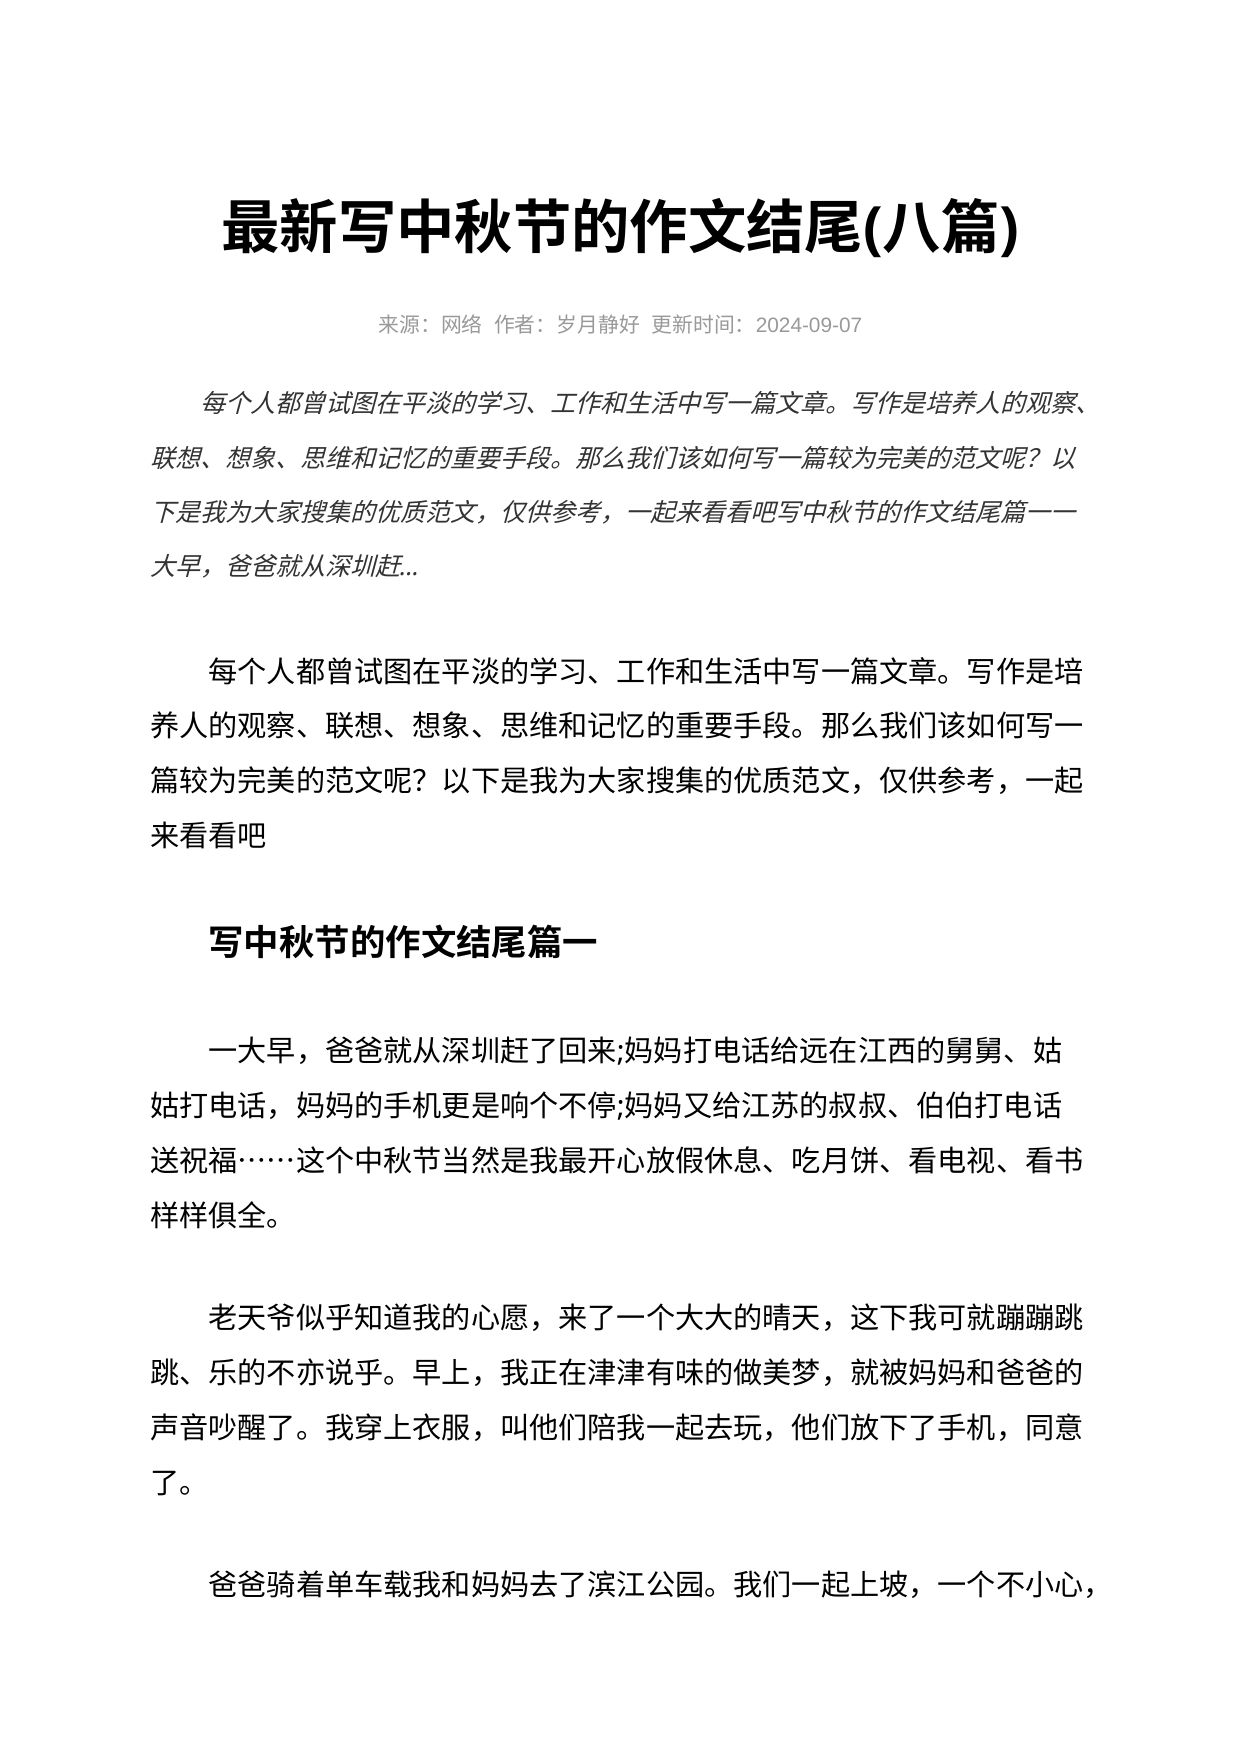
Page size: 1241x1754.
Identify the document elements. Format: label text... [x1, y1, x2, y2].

text 来源：网络 作者：岁月静好 更新时间：2024-09-07 [150, 313, 1090, 337]
text 每个人都曾试图在平淡的学习、工作和生活中写一篇文章。写作是培养人的观察、联想、想象、思维和记忆的重要手段。那么我们该如何写一篇较为完美的范文呢？以下是我为大家搜集的优质范文，仅供参考，一起来看看吧写中秋节的作文结尾篇一一大早，爸爸就从深圳赶... [150, 384, 1090, 583]
text 一大早，爸爸就从深圳赶了回来;妈妈打电话给远在江西的舅舅、姑姑打电话，妈妈的手机更是响个不停;妈妈又给江苏的叔叔、伯伯打电话送祝福……这个中秋节当然是我最开心放假休息、吃月饼、看电视、看书样样俱全。 [150, 1028, 1090, 1235]
text 每个人都曾试图在平淡的学习、工作和生活中写一篇文章。写作是培养人的观察、联想、想象、思维和记忆的重要手段。那么我们该如何写一篇较为完美的范文呢？以下是我为大家搜集的优质范文，仅供参考，一起来看看吧 [150, 648, 1090, 855]
subtitle 最新写中秋节的作文结尾(八篇) [150, 181, 1090, 266]
text 写中秋节的作文结尾篇一 [150, 914, 1090, 966]
text 老天爷似乎知道我的心愿，来了一个大大的晴天，这下我可就蹦蹦跳跳、乐的不亦说乎。早上，我正在津津有味的做美梦，就被妈妈和爸爸的声音吵醒了。我穿上衣服，叫他们陪我一起去玩，他们放下了手机，同意了。 [150, 1295, 1090, 1502]
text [150, 1561, 1090, 1603]
